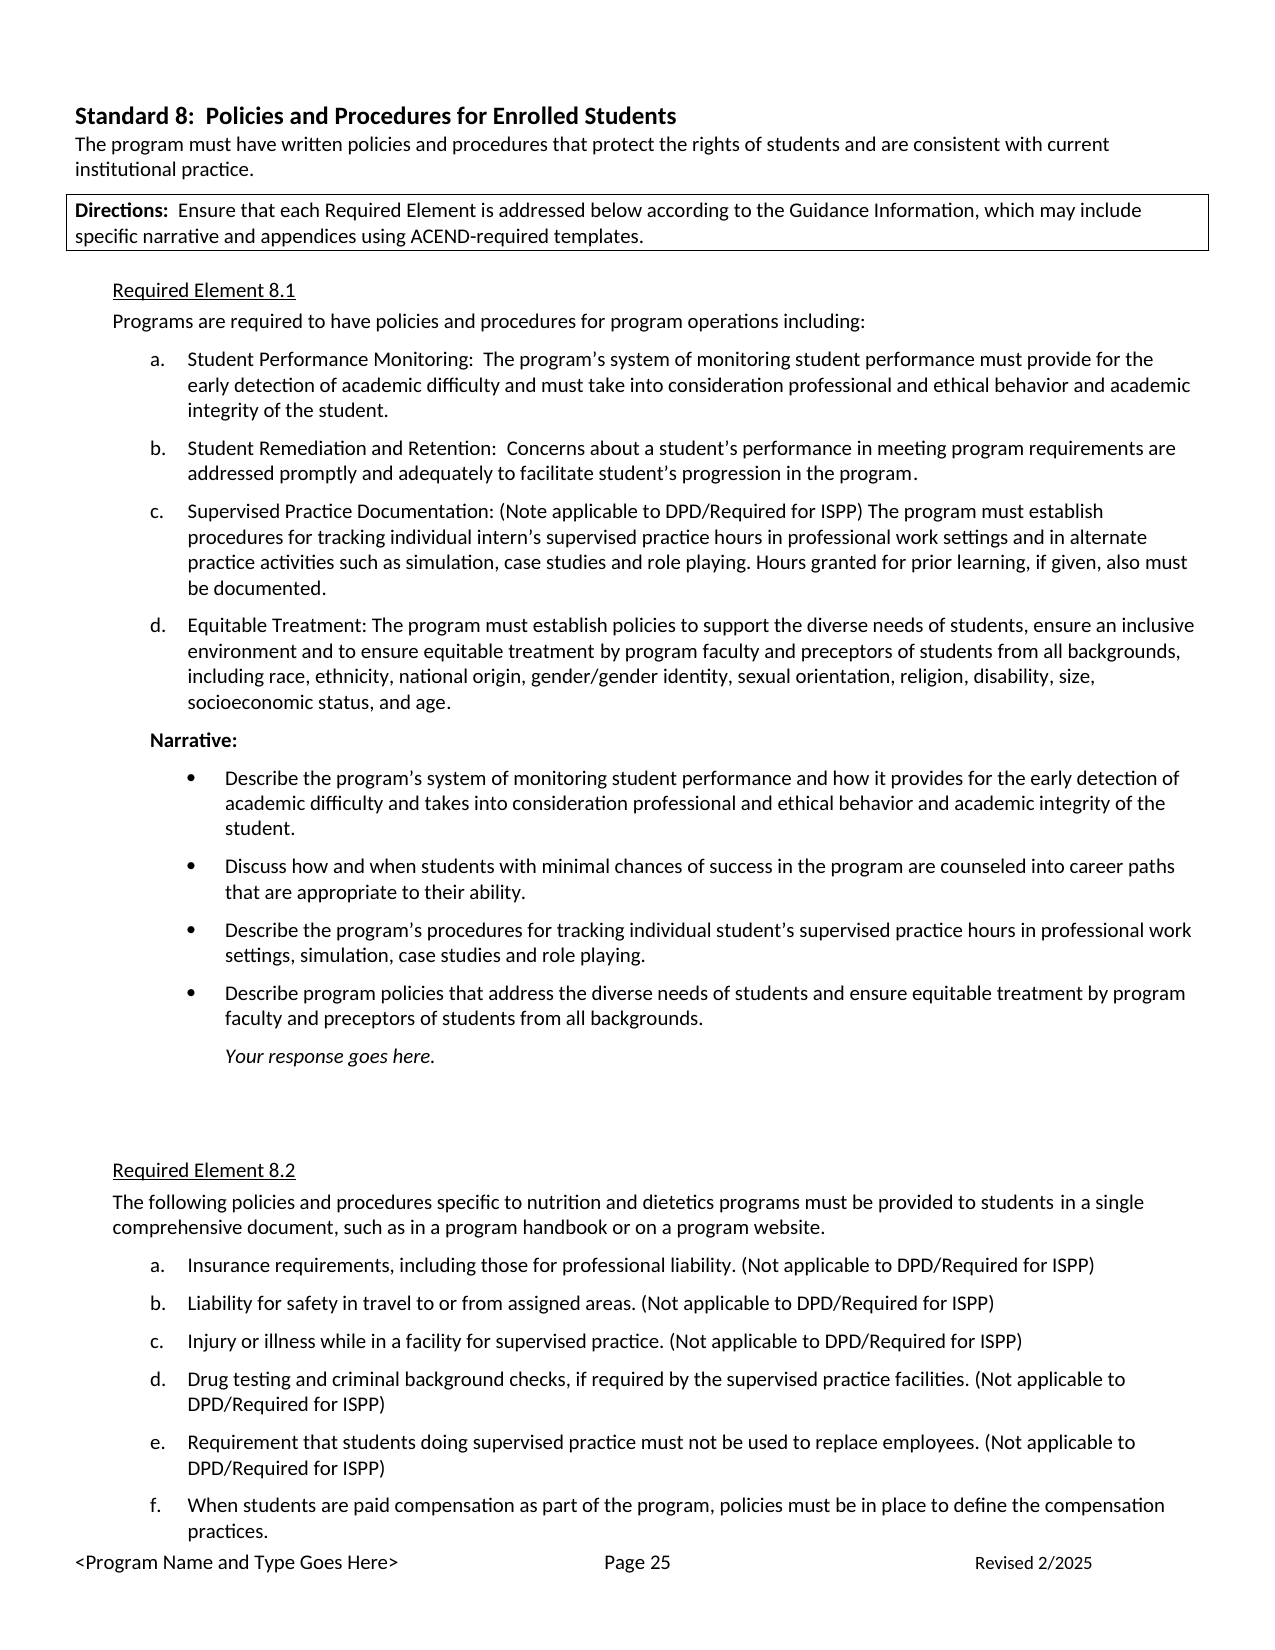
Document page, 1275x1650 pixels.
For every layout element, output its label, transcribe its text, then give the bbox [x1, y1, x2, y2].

text Programs are required to have policies and procedures for program operations including: [112, 308, 1200, 334]
title Required Element 8.1 [112, 277, 1200, 302]
list Equitable Treatment: The program must establish policies to support the diverse needs of students, ensure an inclusive environment and to ensure equitable treatment by program faculty and preceptors of students from all backgrounds, including race, ethnicity, national origin, gender/gender identity, sexual orientation, religion, disability, size, socioeconomic status, and age. [150, 613, 1200, 714]
text Standard 8: Policies and Procedures for Enrolled Students [75, 100, 1200, 131]
list Student Remediation and Retention: Concerns about a student’s performance in meeting program requirements are addressed promptly and adequately to facilitate student’s progression in the program. [150, 435, 1200, 486]
text Narrative: [150, 727, 1200, 752]
list Describe the program’s procedures for tracking individual student’s supervised practice hours in professional work settings, simulation, case studies and role playing. [187, 917, 1200, 968]
list When students are paid compensation as part of the program, policies must be in place to define the compensation practices. [150, 1493, 1200, 1543]
text Directions: Ensure that each Required Element is addressed below according to the Guidance Information, which may include specific narrative and appendices using ACEND-required templates. [67, 195, 1208, 250]
list Drug testing and criminal background checks, if required by the supervised practice facilities. (Not applicable to DPD/Required for ISPP) [150, 1366, 1200, 1417]
list Describe the program’s system of monitoring student performance and how it provides for the early detection of academic difficulty and takes into consideration professional and ethical behavior and academic integrity of the student. [187, 765, 1200, 841]
list Liability for safety in travel to or from assigned areas. (Not applicable to DPD/Required for ISPP) [150, 1290, 1200, 1316]
list Describe program policies that address the diverse needs of students and ensure equitable treatment by program faculty and preceptors of students from all backgrounds. [187, 980, 1200, 1031]
list Insurance requirements, including those for professional liability. (Not applicable to DPD/Required for ISPP) [150, 1252, 1200, 1278]
list Supervised Practice Documentation: (Note applicable to DPD/Required for ISPP) The program must establish procedures for tracking individual intern’s supervised practice hours in professional work settings and in alternate practice activities such as simulation, case studies and role playing. Hours granted for prior learning, if given, also must be documented. [150, 498, 1200, 600]
list Discuss how and when students with minimal chances of success in the program are counseled into career paths that are appropriate to their ability. [187, 853, 1200, 904]
title Required Element 8.2 [112, 1157, 1200, 1183]
list Injury or illness while in a facility for supervised practice. (Not applicable to DPD/Required for ISPP) [150, 1328, 1200, 1353]
text Your response goes here. [225, 1043, 1200, 1069]
text The following policies and procedures specific to nutrition and dietetics programs must be provided to students in a single comprehensive document, such as in a program handbook or on a program website. [112, 1189, 1200, 1240]
text The program must have written policies and procedures that protect the rights of students and are consistent with current institutional practice. [75, 131, 1200, 182]
list Student Performance Monitoring: The program’s system of monitoring student performance must provide for the early detection of academic difficulty and must take into consideration professional and ethical behavior and academic integrity of the student. [150, 346, 1200, 423]
list Requirement that students doing supervised practice must not be used to replace employees. (Not applicable to DPD/Required for ISPP) [150, 1429, 1200, 1480]
